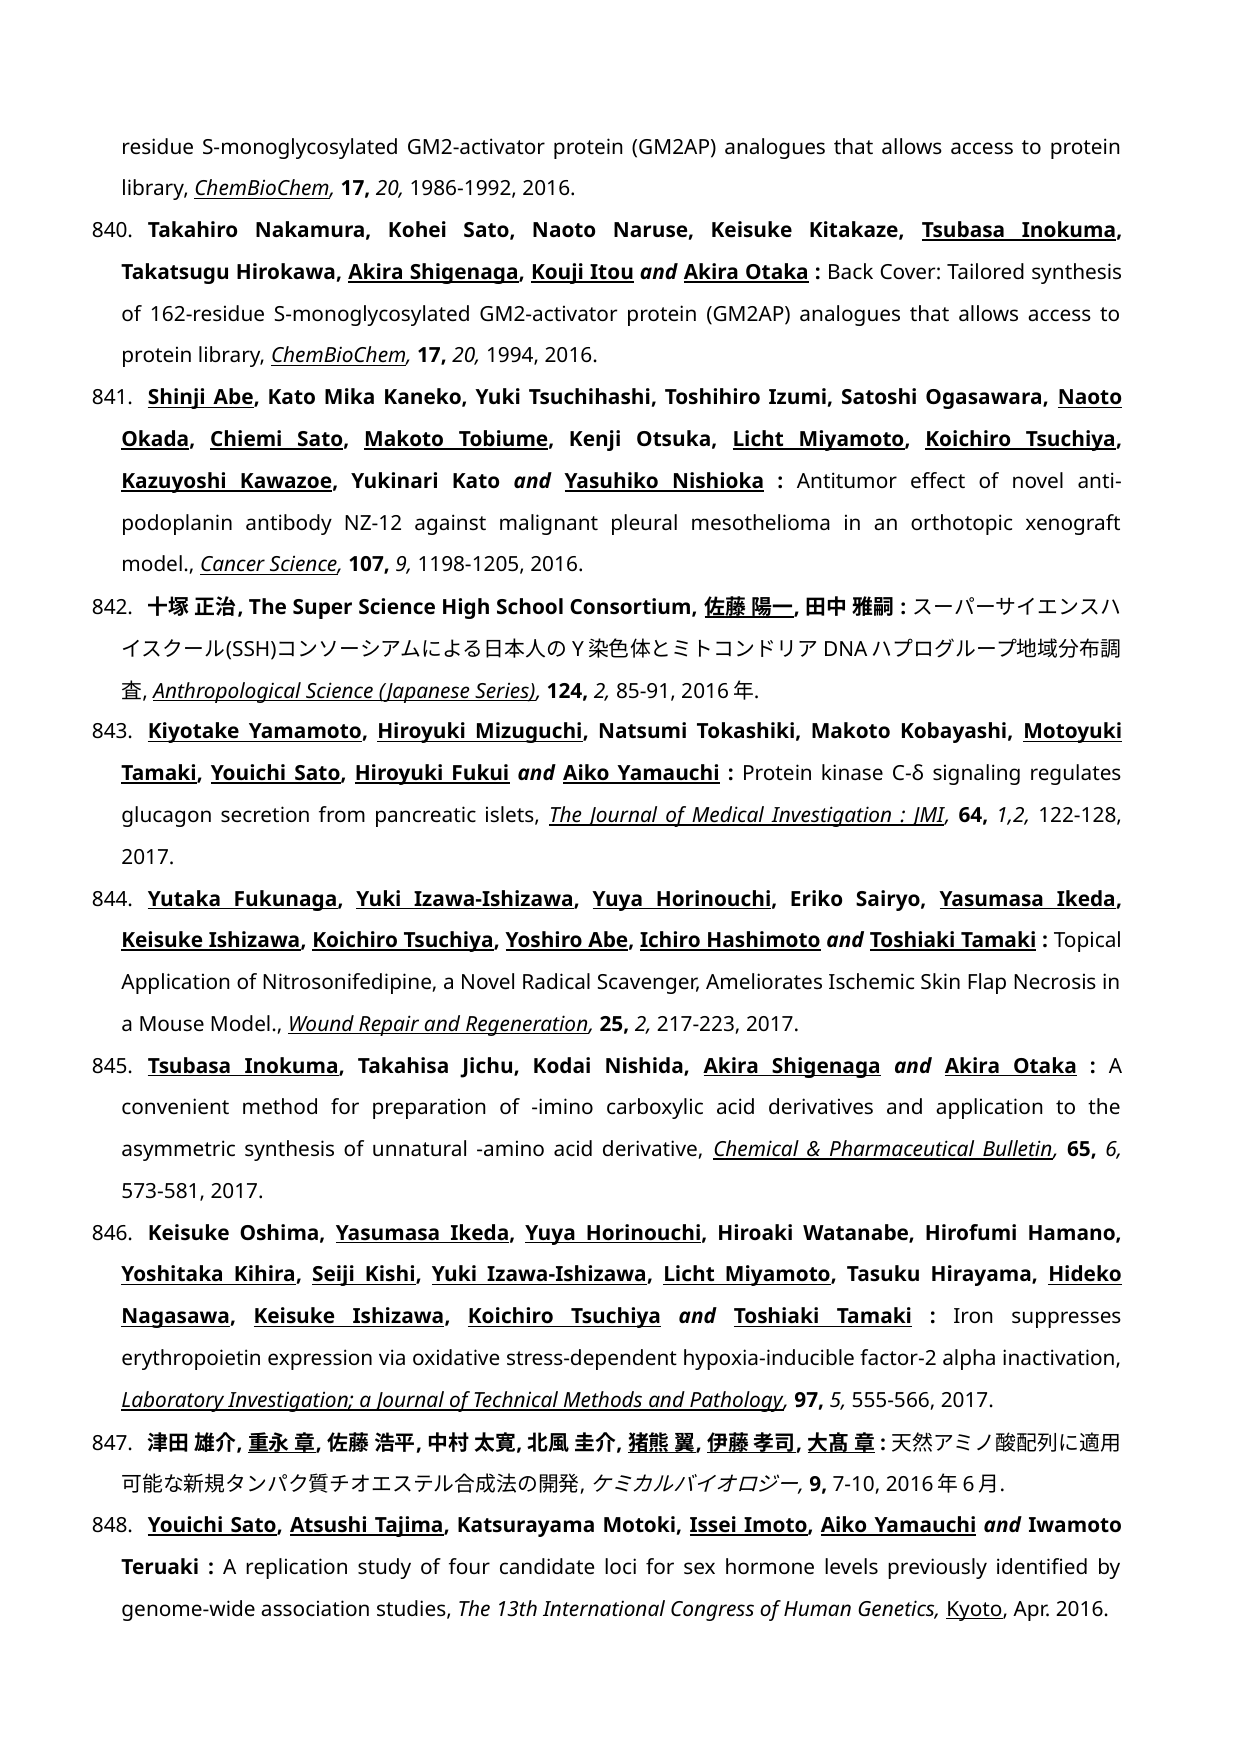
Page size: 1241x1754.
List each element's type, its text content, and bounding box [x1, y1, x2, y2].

list Takahiro Nakamura, Kohei Sato, Naoto Naruse, Keisuke Kitakaze, Tsubasa Inokuma, Takatsugu Hirokawa, Akira Shigenaga, Kouji Itou and Akira Otaka : Back Cover: Tailored synthesis of 162-residue S-monoglycosylated GM2-activator protein (GM2AP) analogues that allows access to protein library, ChemBioChem, 17, 20, 1994, 2016. [92, 209, 1122, 376]
list Kiyotake Yamamoto, Hiroyuki Mizuguchi, Natsumi Tokashiki, Makoto Kobayashi, Motoyuki Tamaki, Youichi Sato, Hiroyuki Fukui and Aiko Yamauchi : Protein kinase C-δ signaling regulates glucagon secretion from pancreatic islets, The Journal of Medical Investigation : JMI, 64, 1,2, 122-128, 2017. [92, 710, 1122, 877]
list Youichi Sato, Atsushi Tajima, Katsurayama Motoki, Issei Imoto, Aiko Yamauchi and Iwamoto Teruaki : A replication study of four candidate loci for sex hormone levels previously identified by genome-wide association studies, The 13th International Congress of Human Genetics, Kyoto, Apr. 2016. [92, 1503, 1122, 1629]
list Shinji Abe, Kato Mika Kaneko, Yuki Tsuchihashi, Toshihiro Izumi, Satoshi Ogasawara, Naoto Okada, Chiemi Sato, Makoto Tobiume, Kenji Otsuka, Licht Miyamoto, Koichiro Tsuchiya, Kazuyoshi Kawazoe, Yukinari Kato and Yasuhiko Nishioka : Antitumor effect of novel anti-podoplanin antibody NZ-12 against malignant pleural mesothelioma in an orthotopic xenograft model., Cancer Science, 107, 9, 1198-1205, 2016. [92, 376, 1122, 584]
list Tsubasa Inokuma, Takahisa Jichu, Kodai Nishida, Akira Shigenaga and Akira Otaka : A convenient method for preparation of -imino carboxylic acid derivatives and application to the asymmetric synthesis of unnatural -amino acid derivative, Chemical & Pharmaceutical Bulletin, 65, 6, 573-581, 2017. [92, 1044, 1122, 1211]
list Keisuke Oshima, Yasumasa Ikeda, Yuya Horinouchi, Hiroaki Watanabe, Hirofumi Hamano, Yoshitaka Kihira, Seiji Kishi, Yuki Izawa-Ishizawa, Licht Miyamoto, Tasuku Hirayama, Hideko Nagasawa, Keisuke Ishizawa, Koichiro Tsuchiya and Toshiaki Tamaki : Iron suppresses erythropoietin expression via oxidative stress-dependent hypoxia-inducible factor-2 alpha inactivation, Laboratory Investigation; a Journal of Technical Methods and Pathology, 97, 5, 555-566, 2017. [92, 1211, 1122, 1420]
list Yutaka Fukunaga, Yuki Izawa-Ishizawa, Yuya Horinouchi, Eriko Sairyo, Yasumasa Ikeda, Keisuke Ishizawa, Koichiro Tsuchiya, Yoshiro Abe, Ichiro Hashimoto and Toshiaki Tamaki : Topical Application of Nitrosonifedipine, a Novel Radical Scavenger, Ameliorates Ischemic Skin Flap Necrosis in a Mouse Model., Wound Repair and Regeneration, 25, 2, 217-223, 2017. [92, 877, 1122, 1044]
list 十塚 正治, The Super Science High School Consortium, 佐藤 陽一, 田中 雅嗣 : スーパーサイエンスハイスクール(SSH)コンソーシアムによる日本人のY染色体とミトコンドリアDNAハプログループ地域分布調査, Anthropological Science (Japanese Series), 124, 2, 85-91, 2016年. [92, 584, 1122, 710]
list 津田 雄介, 重永 章, 佐藤 浩平, 中村 太寛, 北風 圭介, 猪熊 翼, 伊藤 孝司, 大髙 章 : 天然アミノ酸配列に適用可能な新規タンパク質チオエステル合成法の開発, ケミカルバイオロジー, 9, 7-10, 2016年6月. [92, 1420, 1122, 1503]
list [92, 125, 1122, 209]
